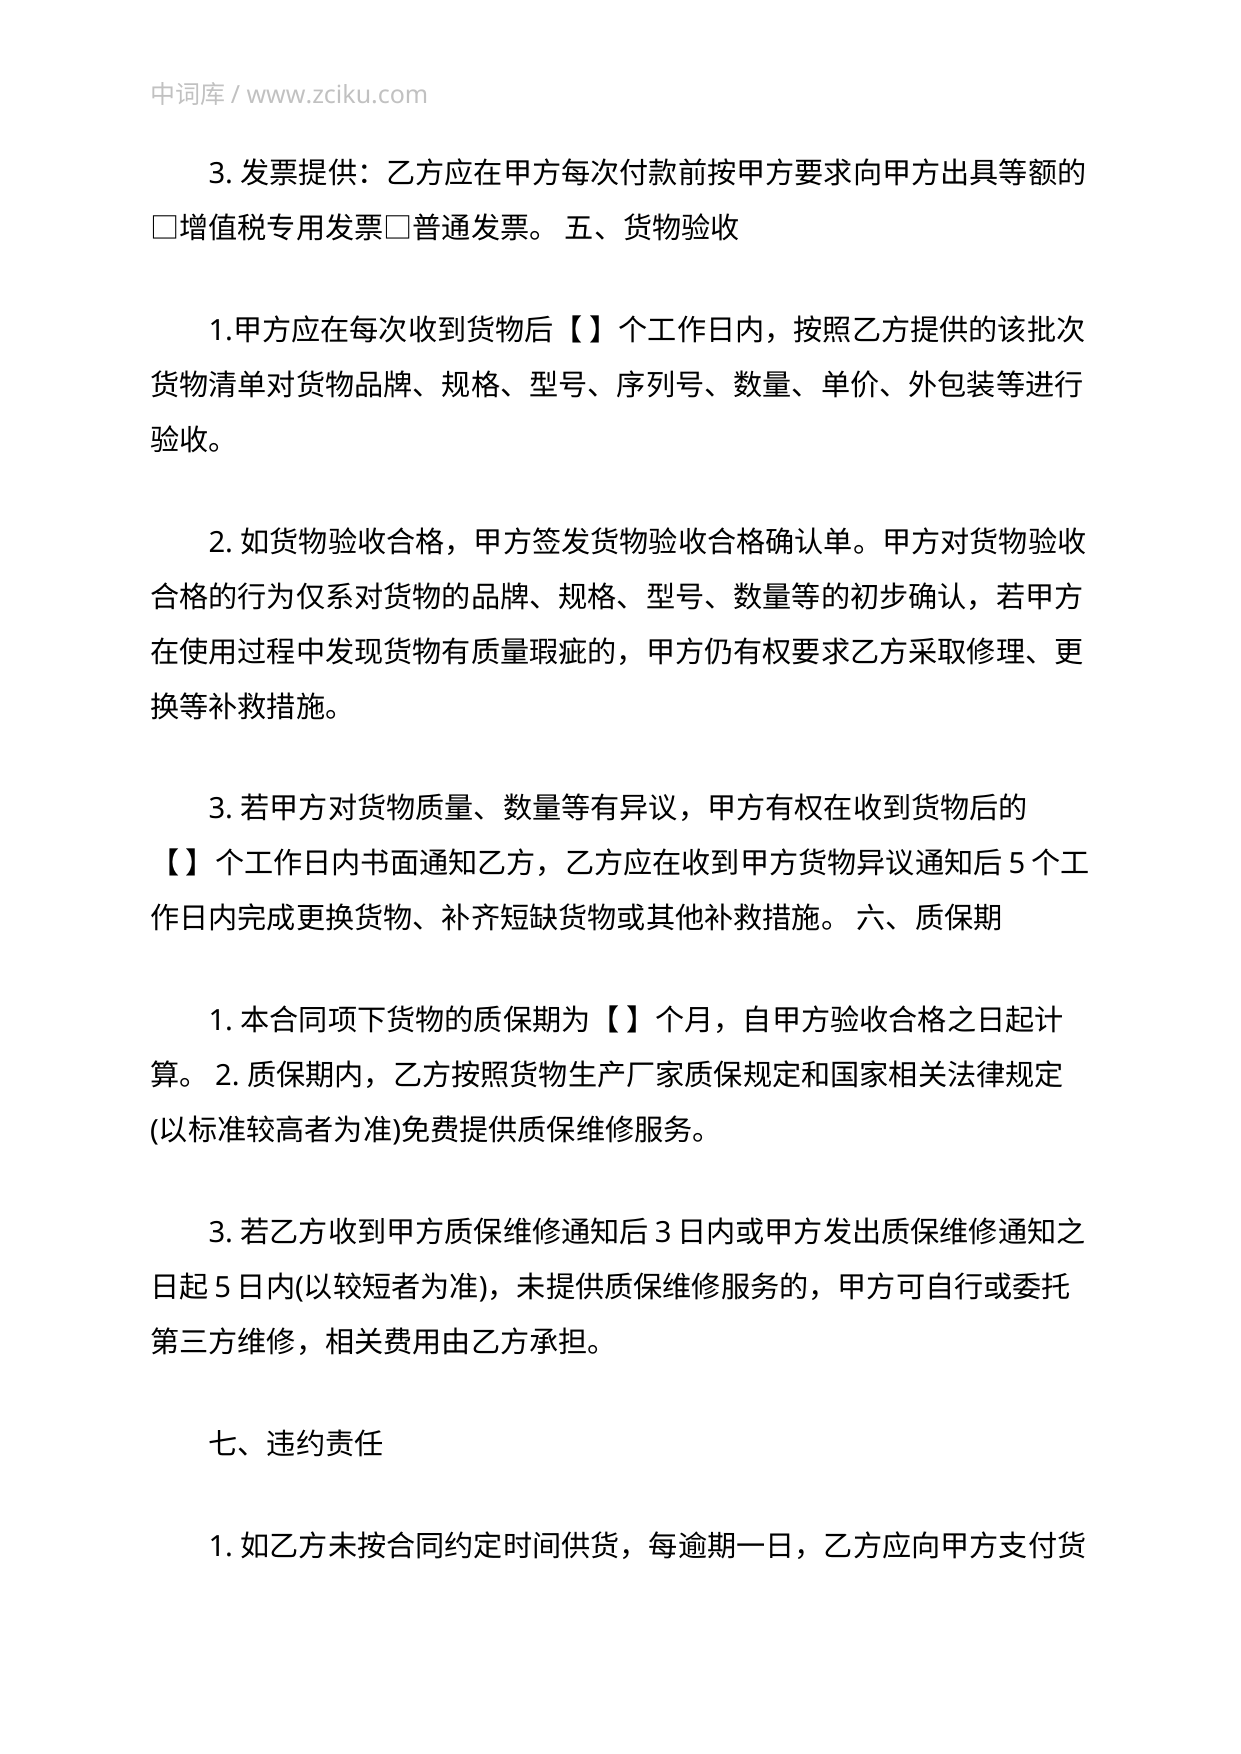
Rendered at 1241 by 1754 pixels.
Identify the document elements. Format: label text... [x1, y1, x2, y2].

text 3. 发票提供：乙方应在甲方每次付款前按甲方要求向甲方出具等额的□增值税专用发票□普通发票。 五、货物验收 [150, 150, 1090, 247]
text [150, 1522, 1090, 1565]
text 1.甲方应在每次收到货物后【 】个工作日内，按照乙方提供的该批次货物清单对货物品牌、规格、型号、序列号、数量、单价、外包装等进行验收。 [150, 307, 1090, 459]
text 1. 本合同项下货物的质保期为【 】个月，自甲方验收合格之日起计算。 2. 质保期内，乙方按照货物生产厂家质保规定和国家相关法律规定(以标准较高者为准)免费提供质保维修服务。 [150, 997, 1090, 1149]
text 3. 若乙方收到甲方质保维修通知后3日内或甲方发出质保维修通知之日起5日内(以较短者为准)，未提供质保维修服务的，甲方可自行或委托第三方维修，相关费用由乙方承担。 [150, 1209, 1090, 1361]
text 3. 若甲方对货物质量、数量等有异议，甲方有权在收到货物后的【 】个工作日内书面通知乙方，乙方应在收到甲方货物异议通知后5个工作日内完成更换货物、补齐短缺货物或其他补救措施。 六、质保期 [150, 785, 1090, 937]
text 七、违约责任 [150, 1421, 1090, 1463]
text 2. 如货物验收合格，甲方签发货物验收合格确认单。甲方对货物验收合格的行为仅系对货物的品牌、规格、型号、数量等的初步确认，若甲方在使用过程中发现货物有质量瑕疵的，甲方仍有权要求乙方采取修理、更换等补救措施。 [150, 518, 1090, 726]
